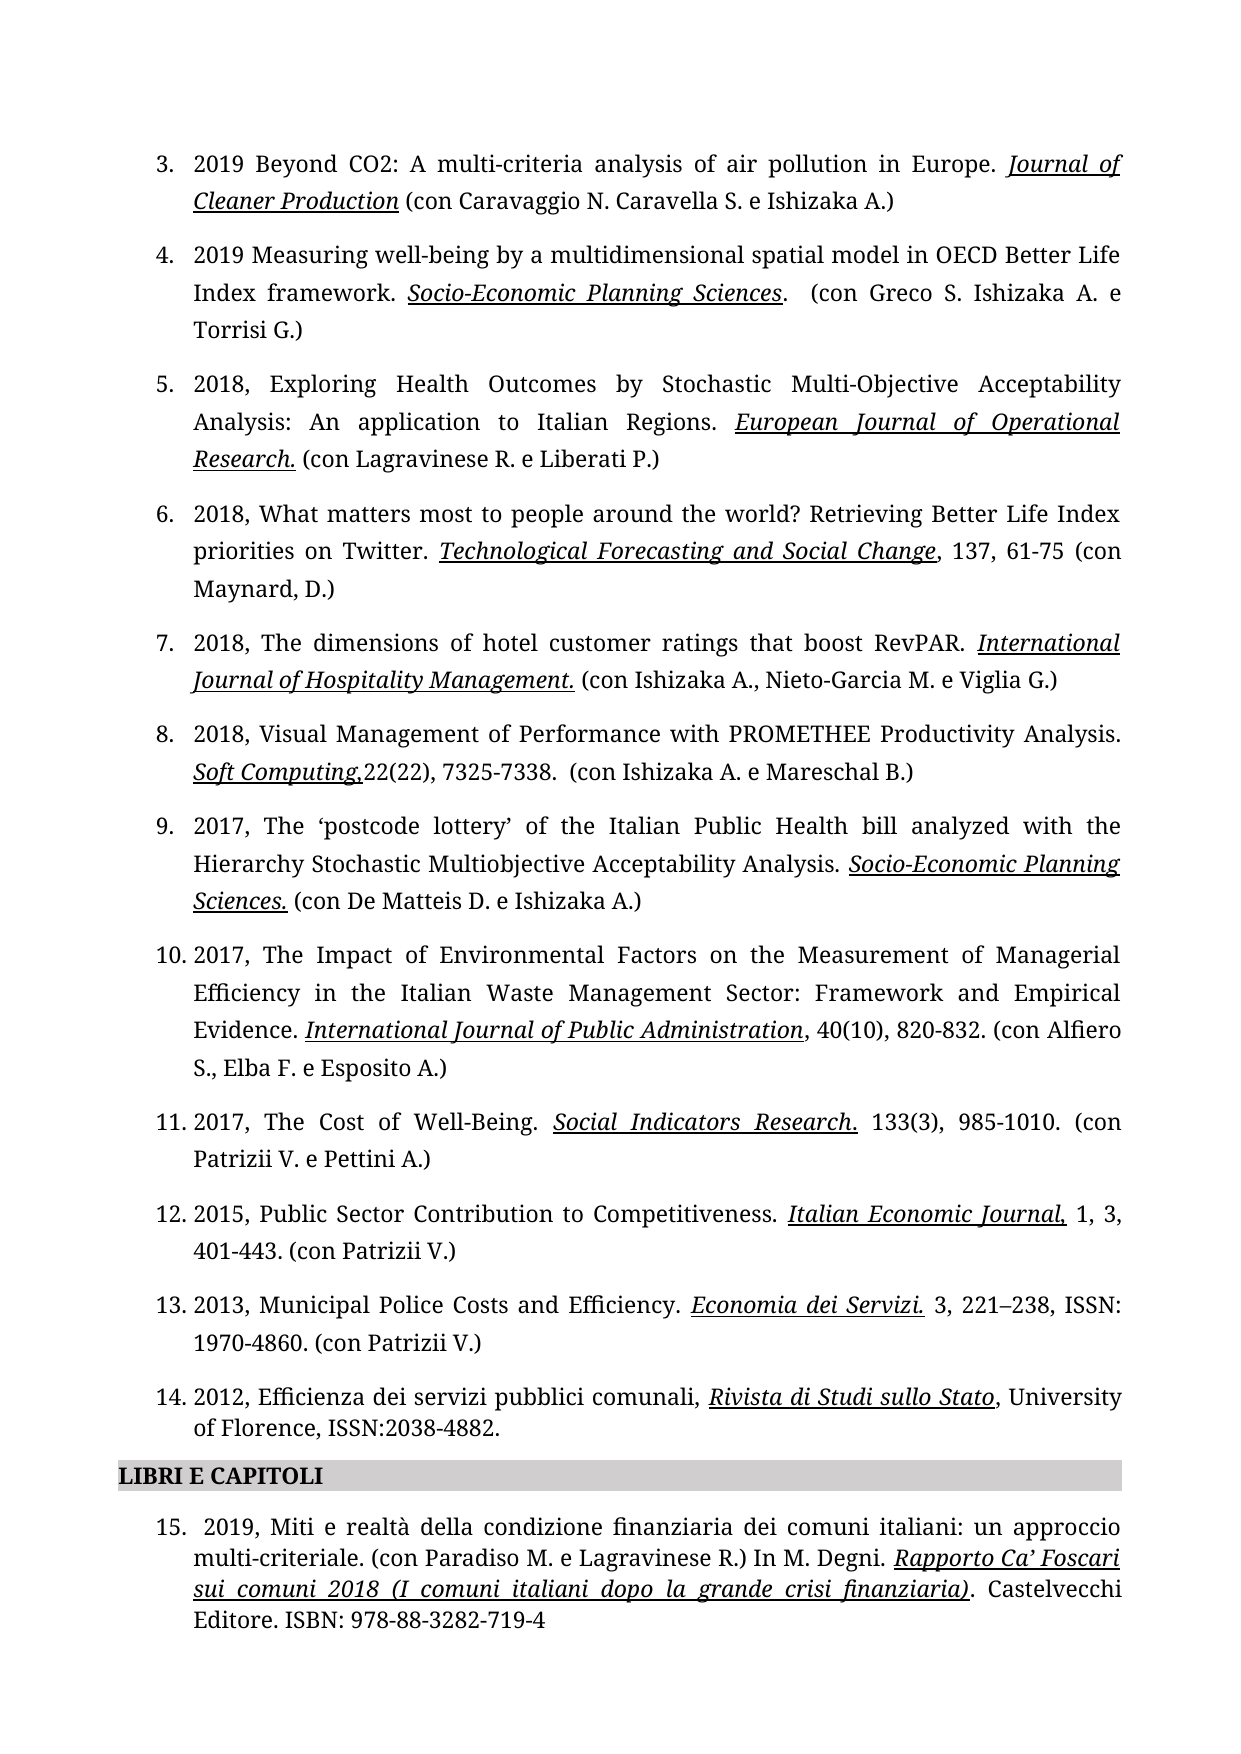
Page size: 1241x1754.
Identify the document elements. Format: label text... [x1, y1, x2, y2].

list 2017, The Impact of Environmental Factors on the Measurement of Managerial Efficiency in the Italian Waste Management Sector: Framework and Empirical Evidence. International Journal of Public Administration, 40(10), 820-832. (con Alfiero S., Elba F. e Esposito A.) [156, 939, 1122, 1083]
list 2018, Exploring Health Outcomes by Stochastic Multi-Objective Acceptability Analysis: An application to Italian Regions. European Journal of Operational Research. (con Lagravinese R. e Liberati P.) [156, 368, 1122, 475]
list 2019 Measuring well-being by a multidimensional spatial model in OECD Better Life Index framework. Socio-Economic Planning Sciences. (con Greco S. Ishizaka A. e Torrisi G.) [156, 239, 1122, 346]
list 2019 Beyond CO2: A multi-criteria analysis of air pollution in Europe. Journal of Cleaner Production (con Caravaggio N. Caravella S. e Ishizaka A.) [156, 148, 1122, 216]
list 2018, The dimensions of hotel customer ratings that boost RevPAR. International Journal of Hospitality Management. (con Ishizaka A., Nieto-Garcia M. e Viglia G.) [156, 627, 1122, 696]
list 2017, The Cost of Well-Being. Social Indicators Research. 133(3), 985-1010. (con Patrizii V. e Pettini A.) [156, 1106, 1122, 1175]
list 2019, Miti e realtà della condizione finanziaria dei comuni italiani: un approccio multi-criteriale. (con Paradiso M. e Lagravinese R.) In M. Degni. Rapporto Ca’ Foscari sui comuni 2018 (I comuni italiani dopo la grande crisi finanziaria). Castelvecchi Editore. ISBN: 978-88-3282-719-4 [156, 1511, 1122, 1636]
list 2017, The ‘postcode lottery’ of the Italian Public Health bill analyzed with the Hierarchy Stochastic Multiobjective Acceptability Analysis. Socio-Economic Planning Sciences. (con De Matteis D. e Ishizaka A.) [156, 810, 1122, 916]
list 2013, Municipal Police Costs and Efficiency. Economia dei Servizi. 3, 221–238, ISSN: 1970-4860. (con Patrizii V.) [156, 1289, 1122, 1358]
list 2018, What matters most to people around the world? Retrieving Better Life Index priorities on Twitter. Technological Forecasting and Social Change, 137, 61-75 (con Maynard, D.) [156, 498, 1122, 604]
list 2012, Efficienza dei servizi pubblici comunali, Rivista di Studi sullo Stato, University of Florence, ISSN:2038-4882. [156, 1381, 1122, 1443]
text LIBRI E CAPITOLI [118, 1460, 1122, 1491]
list 2018, Visual Management of Performance with PROMETHEE Productivity Analysis. Soft Computing,22(22), 7325-7338. (con Ishizaka A. e Mareschal B.) [156, 718, 1122, 787]
list 2015, Public Sector Contribution to Competitiveness. Italian Economic Journal, 1, 3, 401-443. (con Patrizii V.) [156, 1198, 1122, 1266]
